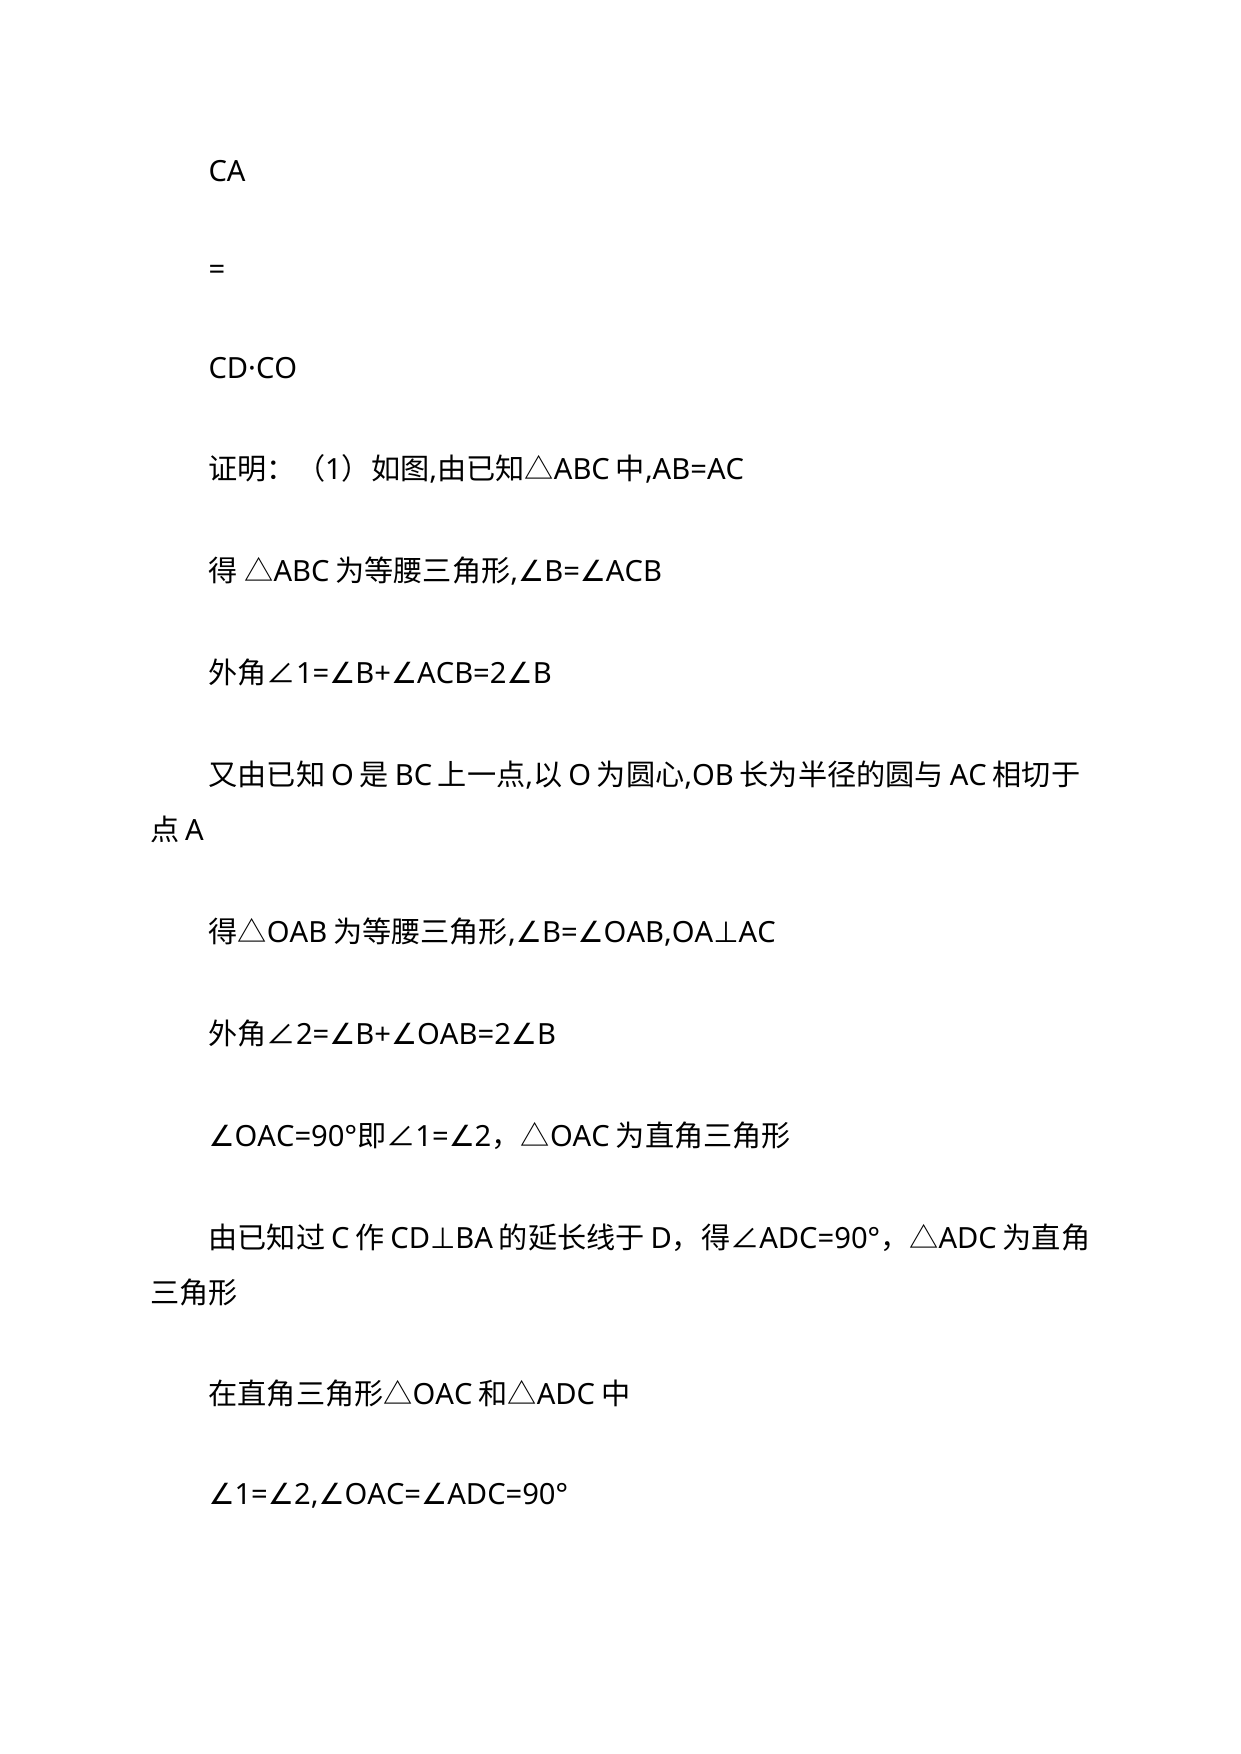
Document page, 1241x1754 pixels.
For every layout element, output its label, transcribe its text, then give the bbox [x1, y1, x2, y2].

text ∠OAC=90°即∠1=∠2，△OAC为直角三角形 [150, 1112, 1090, 1154]
text 外角∠1=∠B+∠ACB=2∠B [150, 649, 1090, 692]
text 得△OAB为等腰三角形,∠B=∠OAB,OA⊥AC [150, 908, 1090, 951]
text CA [150, 150, 1090, 190]
text 外角∠2=∠B+∠OAB=2∠B [150, 1010, 1090, 1053]
text 得 △ABC为等腰三角形,∠B=∠ACB [150, 547, 1090, 590]
text 证明：（1）如图,由已知△ABC中,AB=AC [150, 445, 1090, 488]
text 由已知过C作CD⊥BA的延长线于D，得∠ADC=90°，△ADC为直角三角形 [150, 1214, 1090, 1311]
text 又由已知O是BC上一点,以O为圆心,OB长为半径的圆与AC相切于点A [150, 751, 1090, 849]
text 在直角三角形△OAC和△ADC中 [150, 1371, 1090, 1413]
text = [150, 248, 1090, 288]
text CD·CO [150, 347, 1090, 387]
text ∠1=∠2,∠OAC=∠ADC=90° [150, 1473, 1090, 1513]
